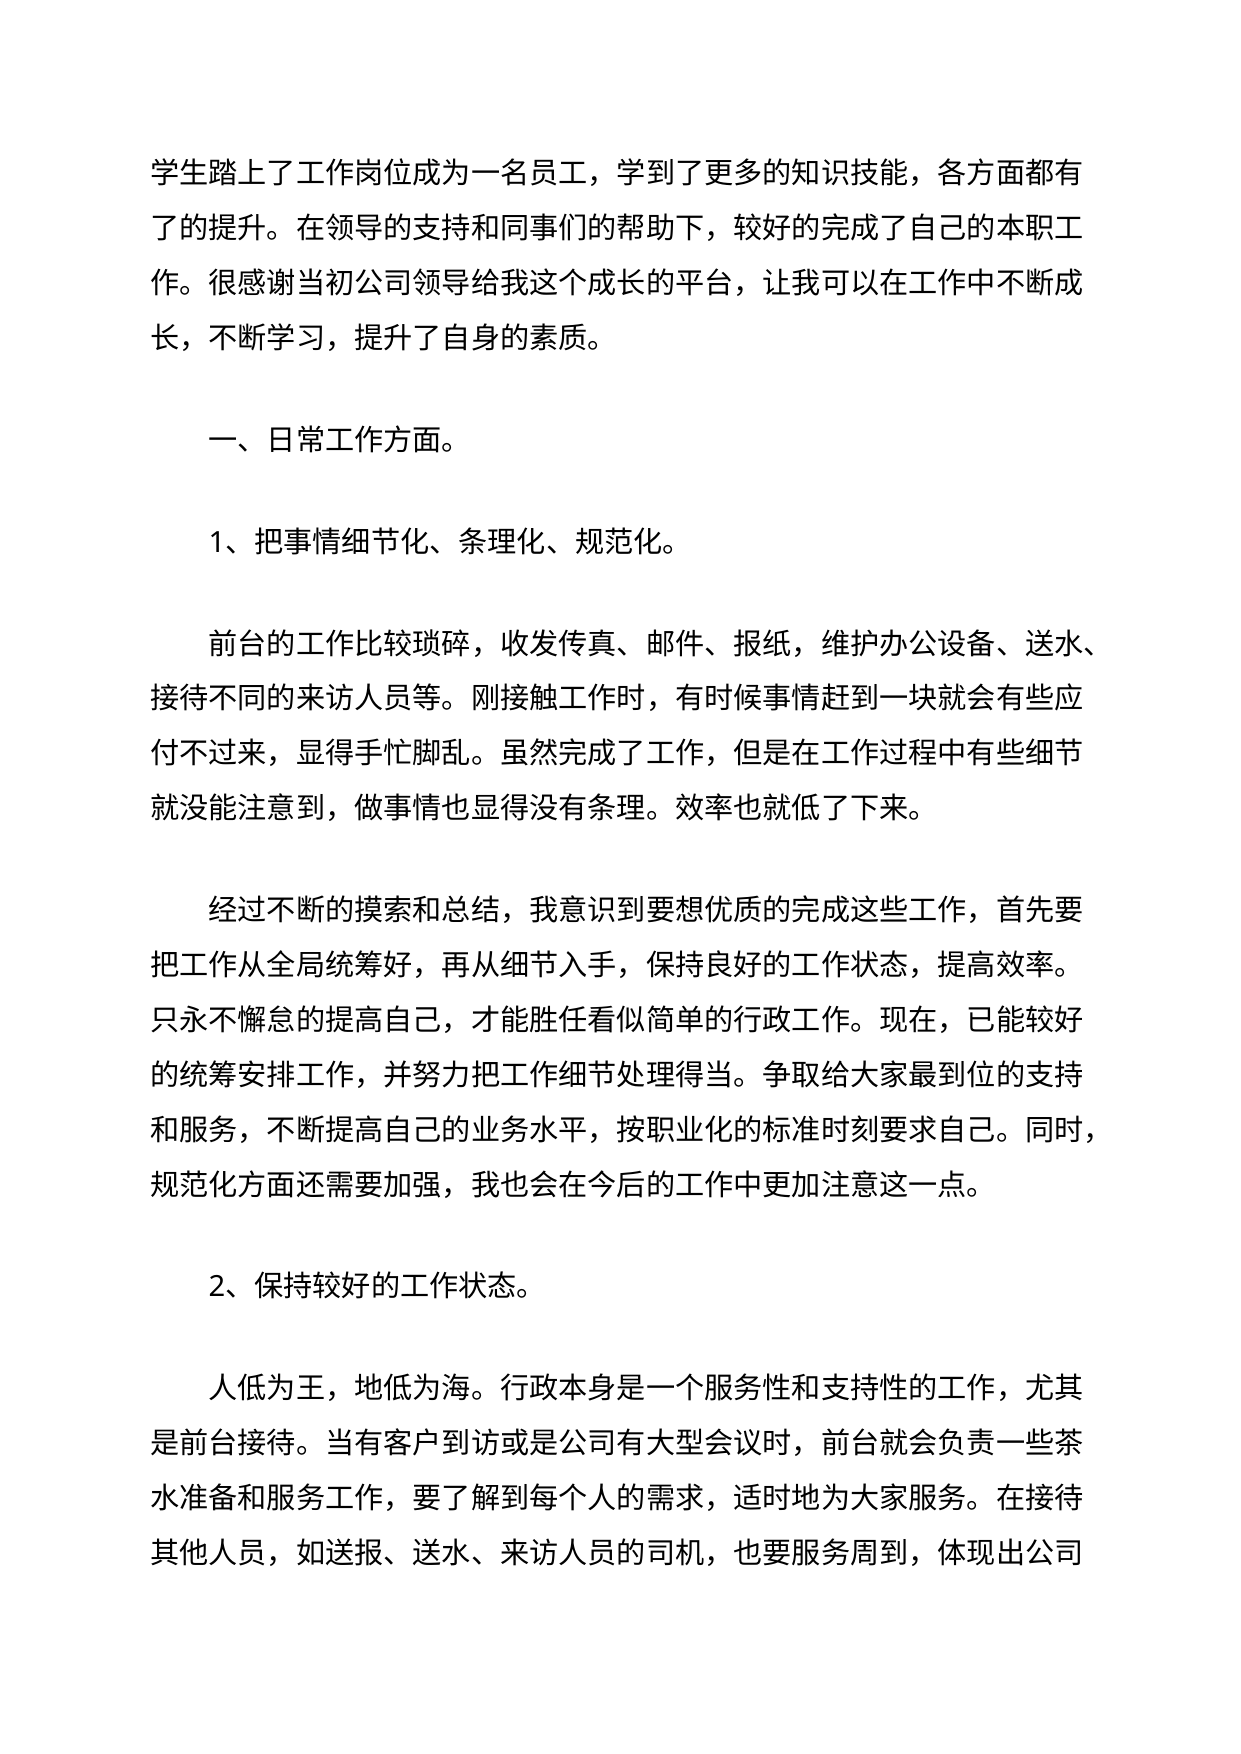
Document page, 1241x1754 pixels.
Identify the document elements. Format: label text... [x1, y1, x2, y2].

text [150, 1365, 1090, 1572]
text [150, 150, 1090, 357]
text 1、把事情细节化、条理化、规范化。 [150, 518, 1090, 561]
text 2、保持较好的工作状态。 [150, 1263, 1090, 1305]
text 一、日常工作方面。 [150, 416, 1090, 459]
text 经过不断的摸索和总结，我意识到要想优质的完成这些工作，首先要把工作从全局统筹好，再从细节入手，保持良好的工作状态，提高效率。只永不懈怠的提高自己，才能胜任看似简单的行政工作。现在，已能较好的统筹安排工作，并努力把工作细节处理得当。争取给大家最到位的支持和服务，不断提高自己的业务水平，按职业化的标准时刻要求自己。同时，规范化方面还需要加强，我也会在今后的工作中更加注意这一点。 [150, 887, 1090, 1203]
text 前台的工作比较琐碎，收发传真、邮件、报纸，维护办公设备、送水、接待不同的来访人员等。刚接触工作时，有时候事情赶到一块就会有些应付不过来，显得手忙脚乱。虽然完成了工作，但是在工作过程中有些细节就没能注意到，做事情也显得没有条理。效率也就低了下来。 [150, 620, 1090, 827]
